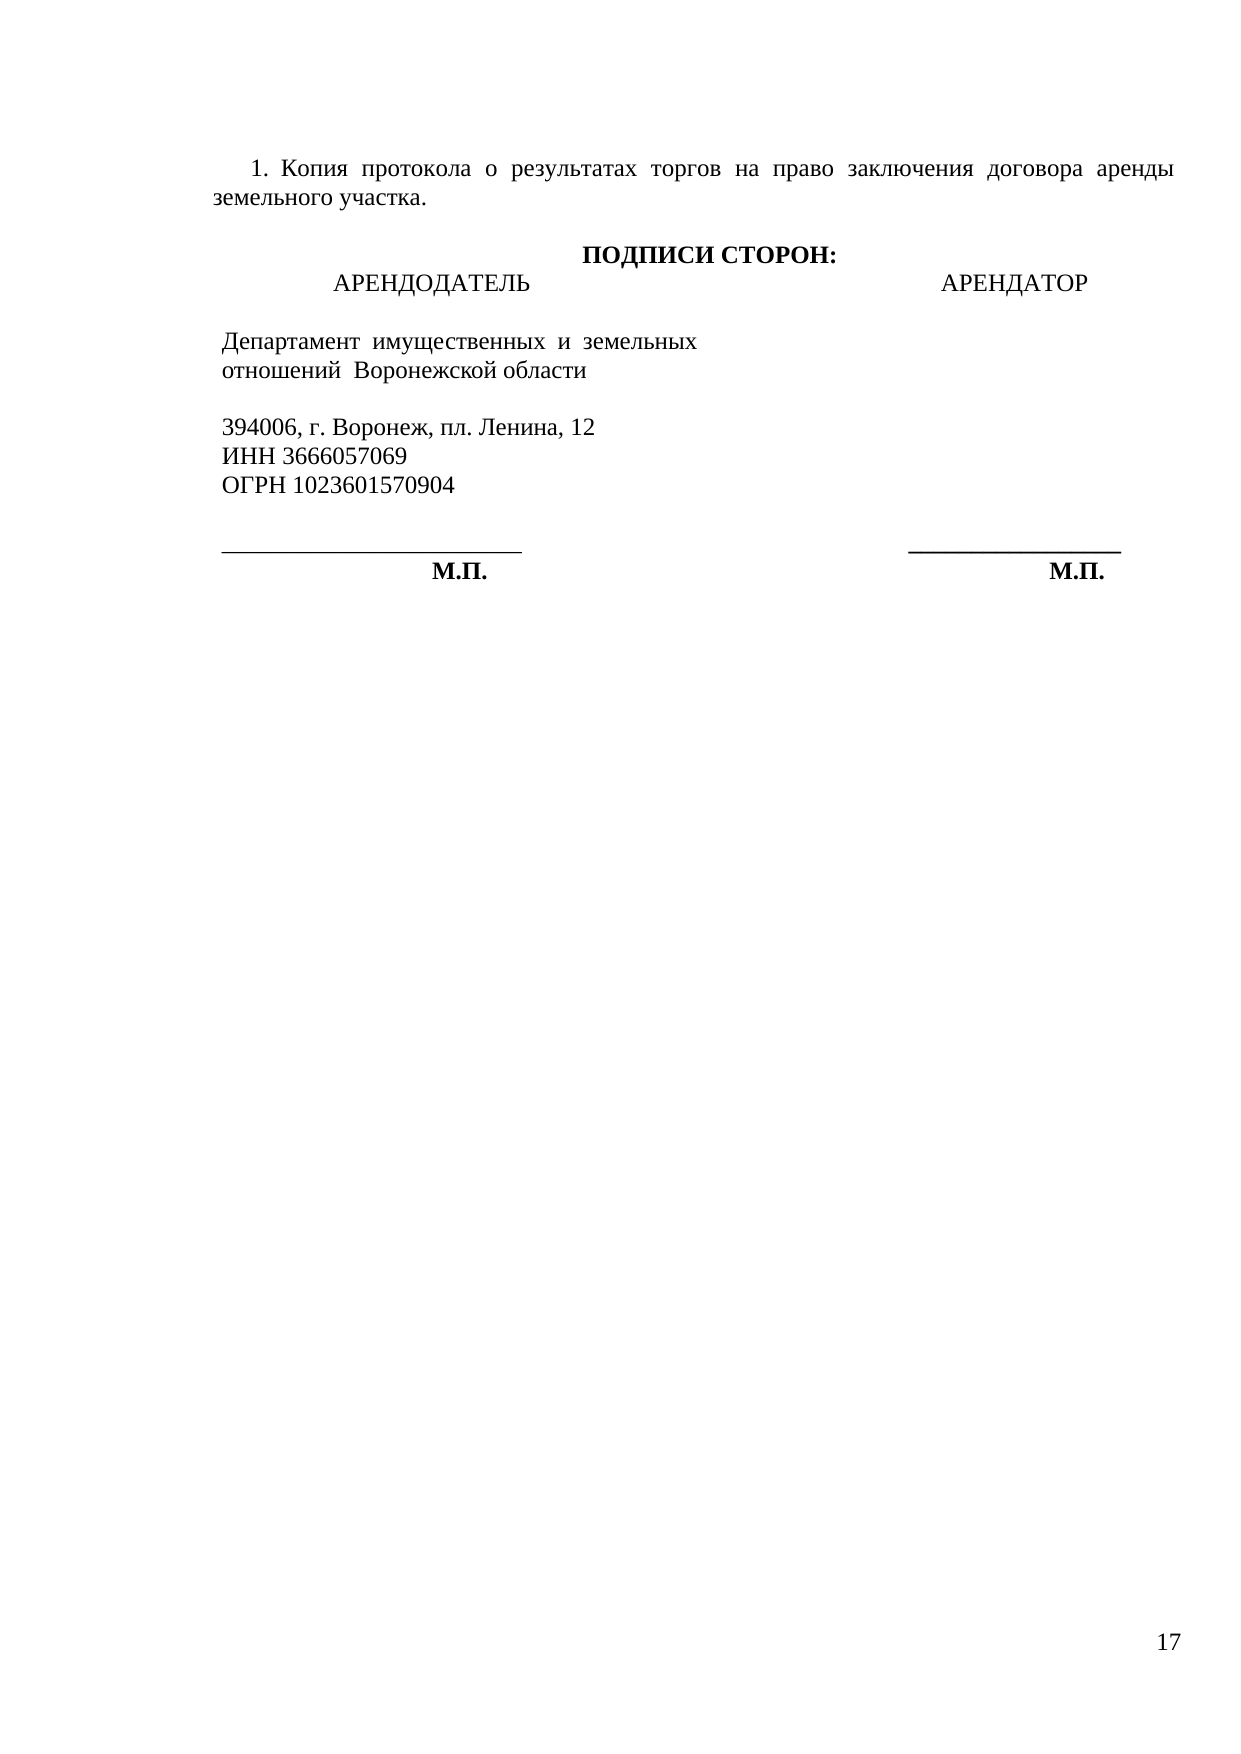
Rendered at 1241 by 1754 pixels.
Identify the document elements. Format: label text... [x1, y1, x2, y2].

text ПОДПИСИ СТОРОН: [207, 240, 1175, 268]
table_header АРЕНДАТОР _________________ М.П. [715, 269, 1240, 642]
table_header АРЕНДОДАТЕЛЬ Департамент имущественных и земельных отношений Воронежской области 394006, г. Воронеж, пл. Ленина, 12 ИНН 3666057069 ОГРН 1023601570904 ________________________ М.П. [111, 269, 714, 642]
list Копия протокола о результатах торгов на право заключения договора аренды земельного участка. [213, 153, 1175, 211]
